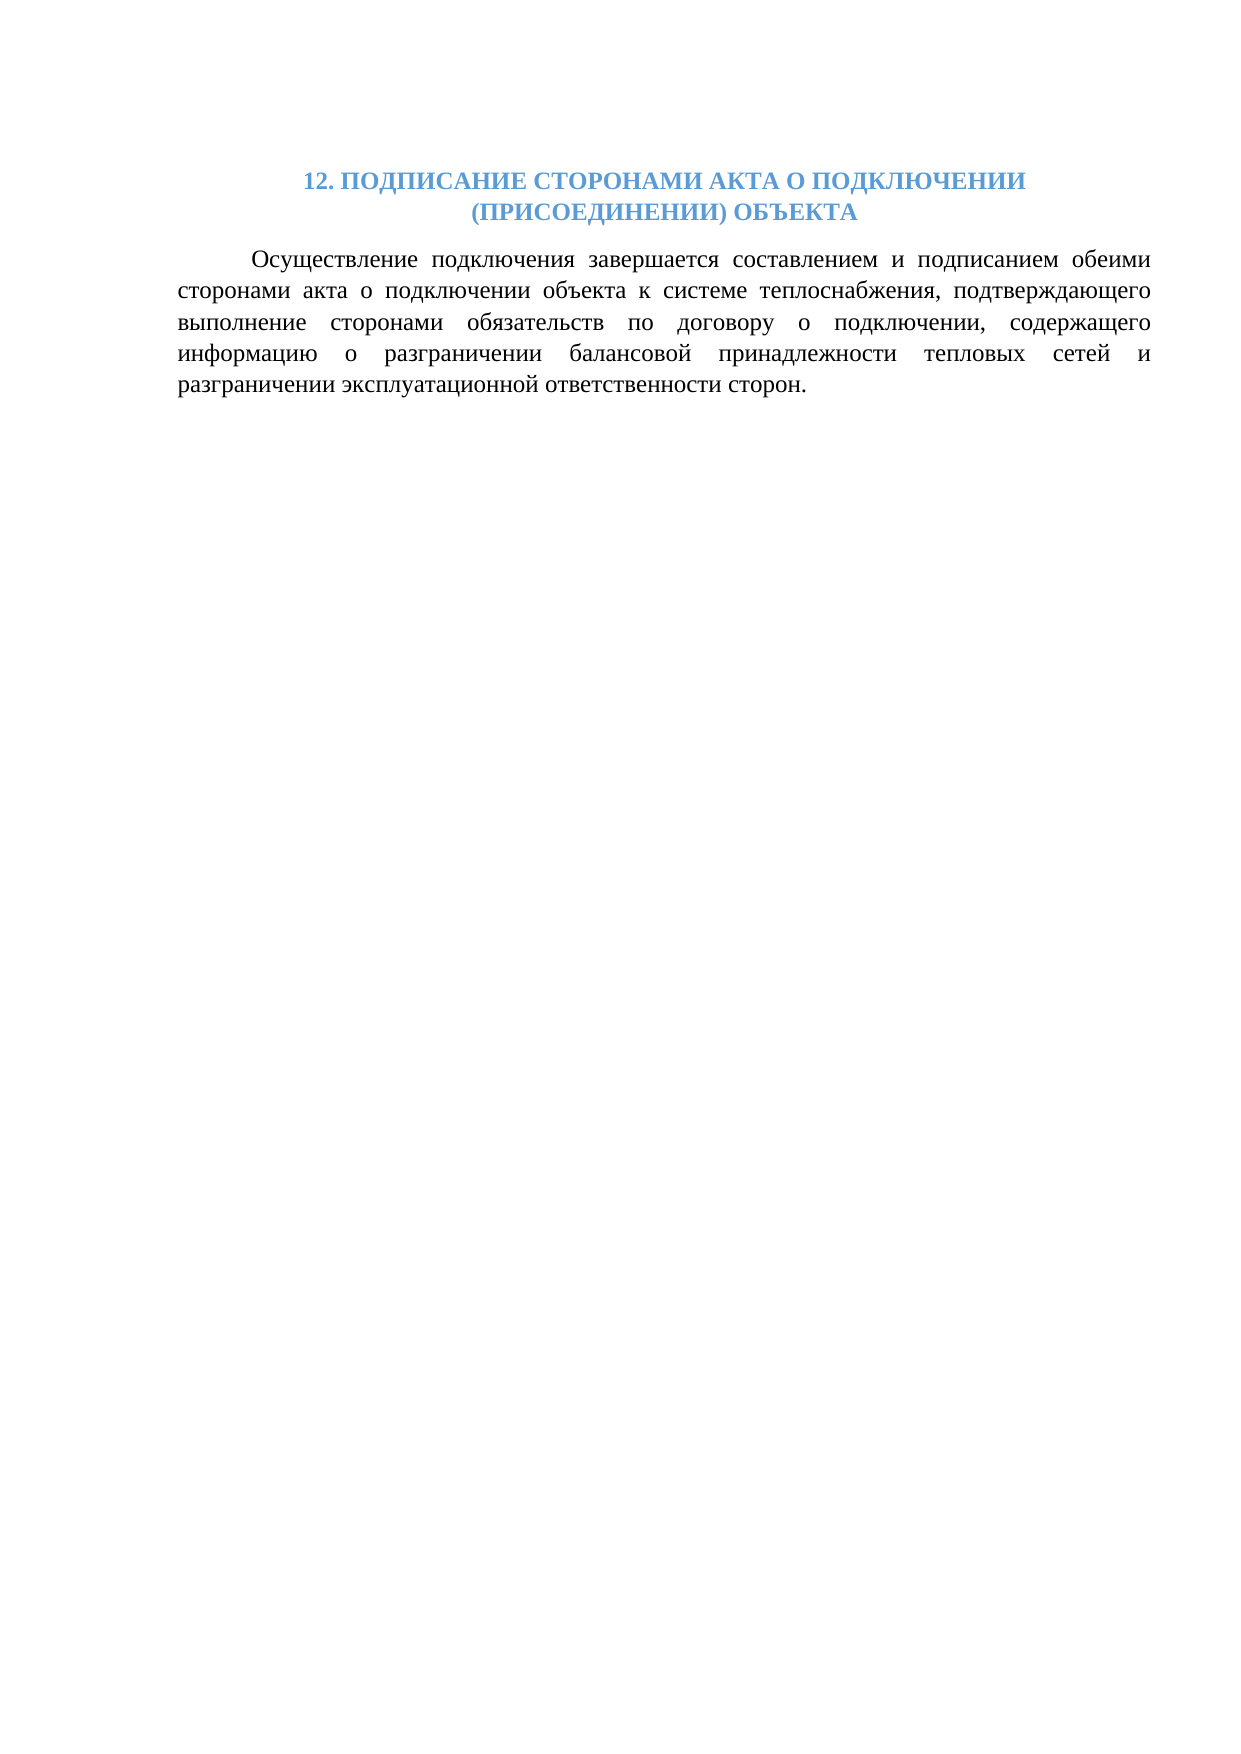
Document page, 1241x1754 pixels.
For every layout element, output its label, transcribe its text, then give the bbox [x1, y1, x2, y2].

text 12. ПОДПИСАНИЕ СТОРОНАМИ АКТА О ПОДКЛЮЧЕНИИ (ПРИСОЕДИНЕНИИ) ОБЪЕКТА [177, 166, 1152, 226]
text Осуществление подключения завершается составлением и подписанием обеими сторонами акта о подключении объекта к системе теплоснабжения, подтверждающего выполнение сторонами обязательств по договору о подключении, содержащего информацию о разграничении балансовой принадлежности тепловых сетей и разграничении эксплуатационной ответственности сторон. [177, 244, 1152, 397]
